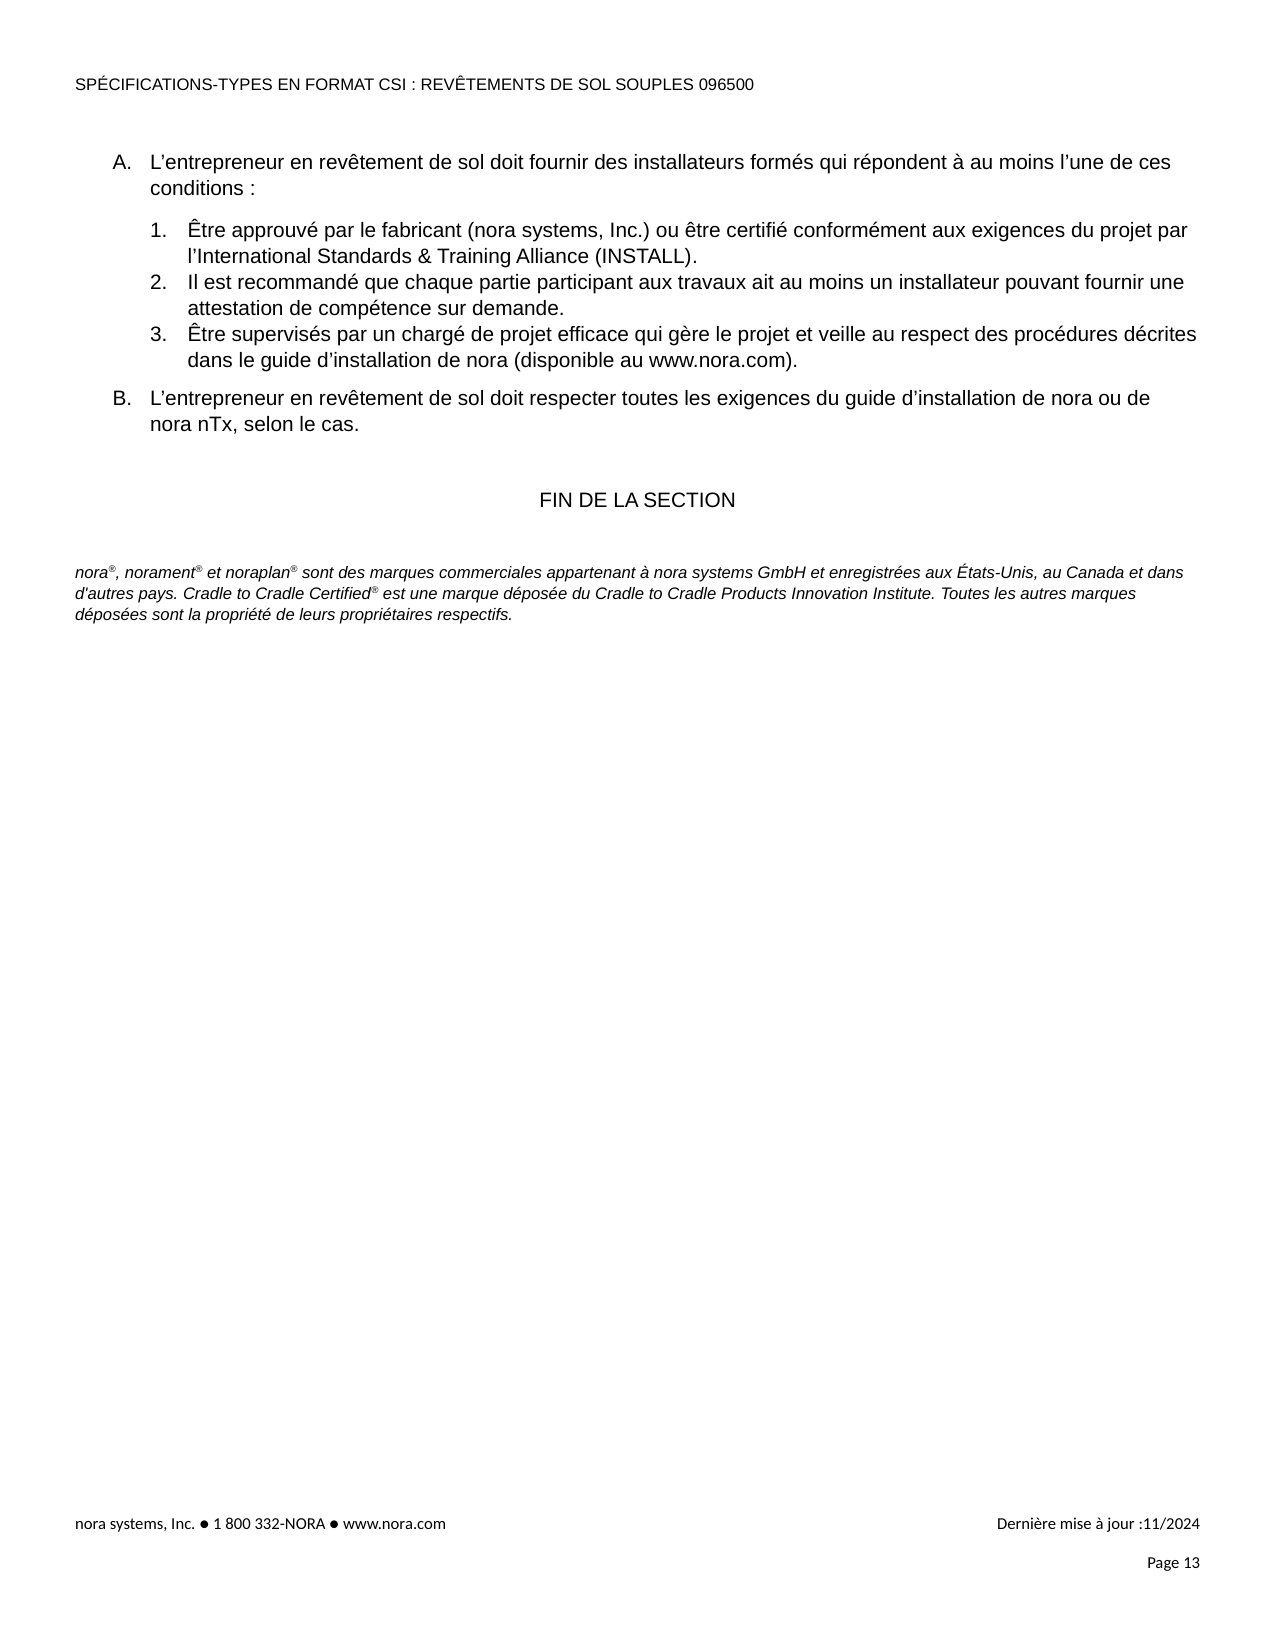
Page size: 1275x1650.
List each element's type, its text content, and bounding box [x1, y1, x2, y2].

list Il est recommandé que chaque partie participant aux travaux ait au moins un installateur pouvant fournir une attestation de compétence sur demande. [150, 270, 1200, 320]
list Être supervisés par un chargé de projet efficace qui gère le projet et veille au respect des procédures décrites dans le guide d’installation de nora (disponible au www.nora.com). [150, 322, 1200, 371]
text FIN DE LA SECTION [75, 487, 1200, 511]
list L’entrepreneur en revêtement de sol doit fournir des installateurs formés qui répondent à au moins l’une de ces conditions : [112, 150, 1200, 200]
list L’entrepreneur en revêtement de sol doit respecter toutes les exigences du guide d’installation de nora ou de nora nTx, selon le cas. [112, 386, 1200, 436]
text nora®, norament® et noraplan® sont des marques commerciales appartenant à nora systems GmbH et enregistrées aux États-Unis, au Canada et dans d'autres pays. Cradle to Cradle Certified® est une marque déposée du Cradle to Cradle Products Innovation Institute. Toutes les autres marques déposées sont la propriété de leurs propriétaires respectifs. [75, 563, 1200, 624]
list Être approuvé par le fabricant (nora systems, Inc.) ou être certifié conformément aux exigences du projet par l’International Standards & Training Alliance (INSTALL). [150, 218, 1200, 268]
